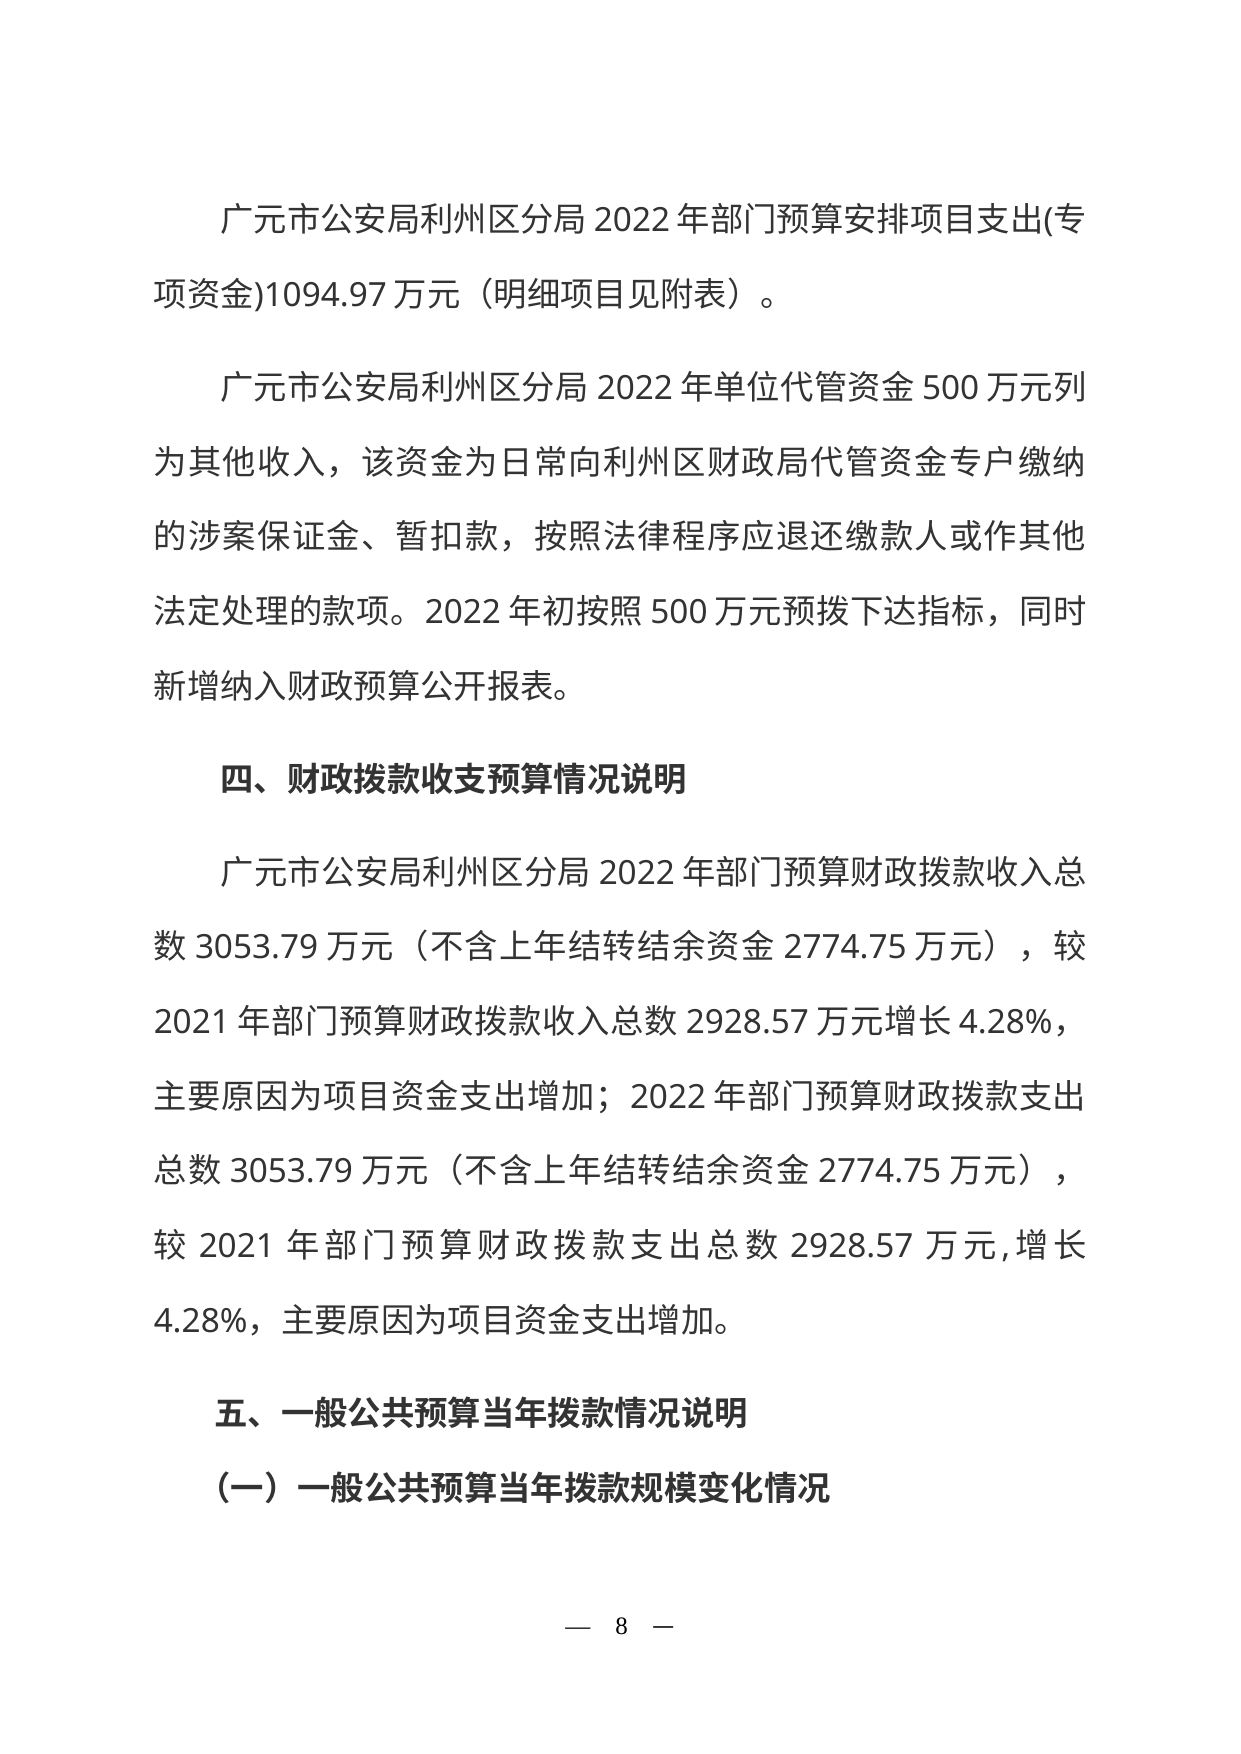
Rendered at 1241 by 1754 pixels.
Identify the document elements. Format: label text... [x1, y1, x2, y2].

text 四、财政拨款收支预算情况说明 [153, 744, 1087, 809]
text 广元市公安局利州区分局2022年单位代管资金500万元列为其他收入，该资金为日常向利州区财政局代管资金专户缴纳的涉案保证金、暂扣款，按照法律程序应退还缴款人或作其他法定处理的款项。2022年初按照500万元预拨下达指标，同时新增纳入财政预算公开报表。 [153, 352, 1087, 716]
text 广元市公安局利州区分局2022年部门预算安排项目支出(专项资金)1094.97万元（明细项目见附表）。 [153, 185, 1087, 324]
text 广元市公安局利州区分局2022年部门预算财政拨款收入总数3053.79万元（不含上年结转结余资金2774.75万元），较2021年部门预算财政拨款收入总数2928.57万元增长4.28%，主要原因为项目资金支出增加；2022年部门预算财政拨款支出总数3053.79万元（不含上年结转结余资金2774.75万元），较2021年部门预算财政拨款支出总数2928.57万元,增长4.28%，主要原因为项目资金支出增加。 [153, 837, 1087, 1350]
text 五、一般公共预算当年拨款情况说明 （一）一般公共预算当年拨款规模变化情况 [197, 1378, 1087, 1518]
